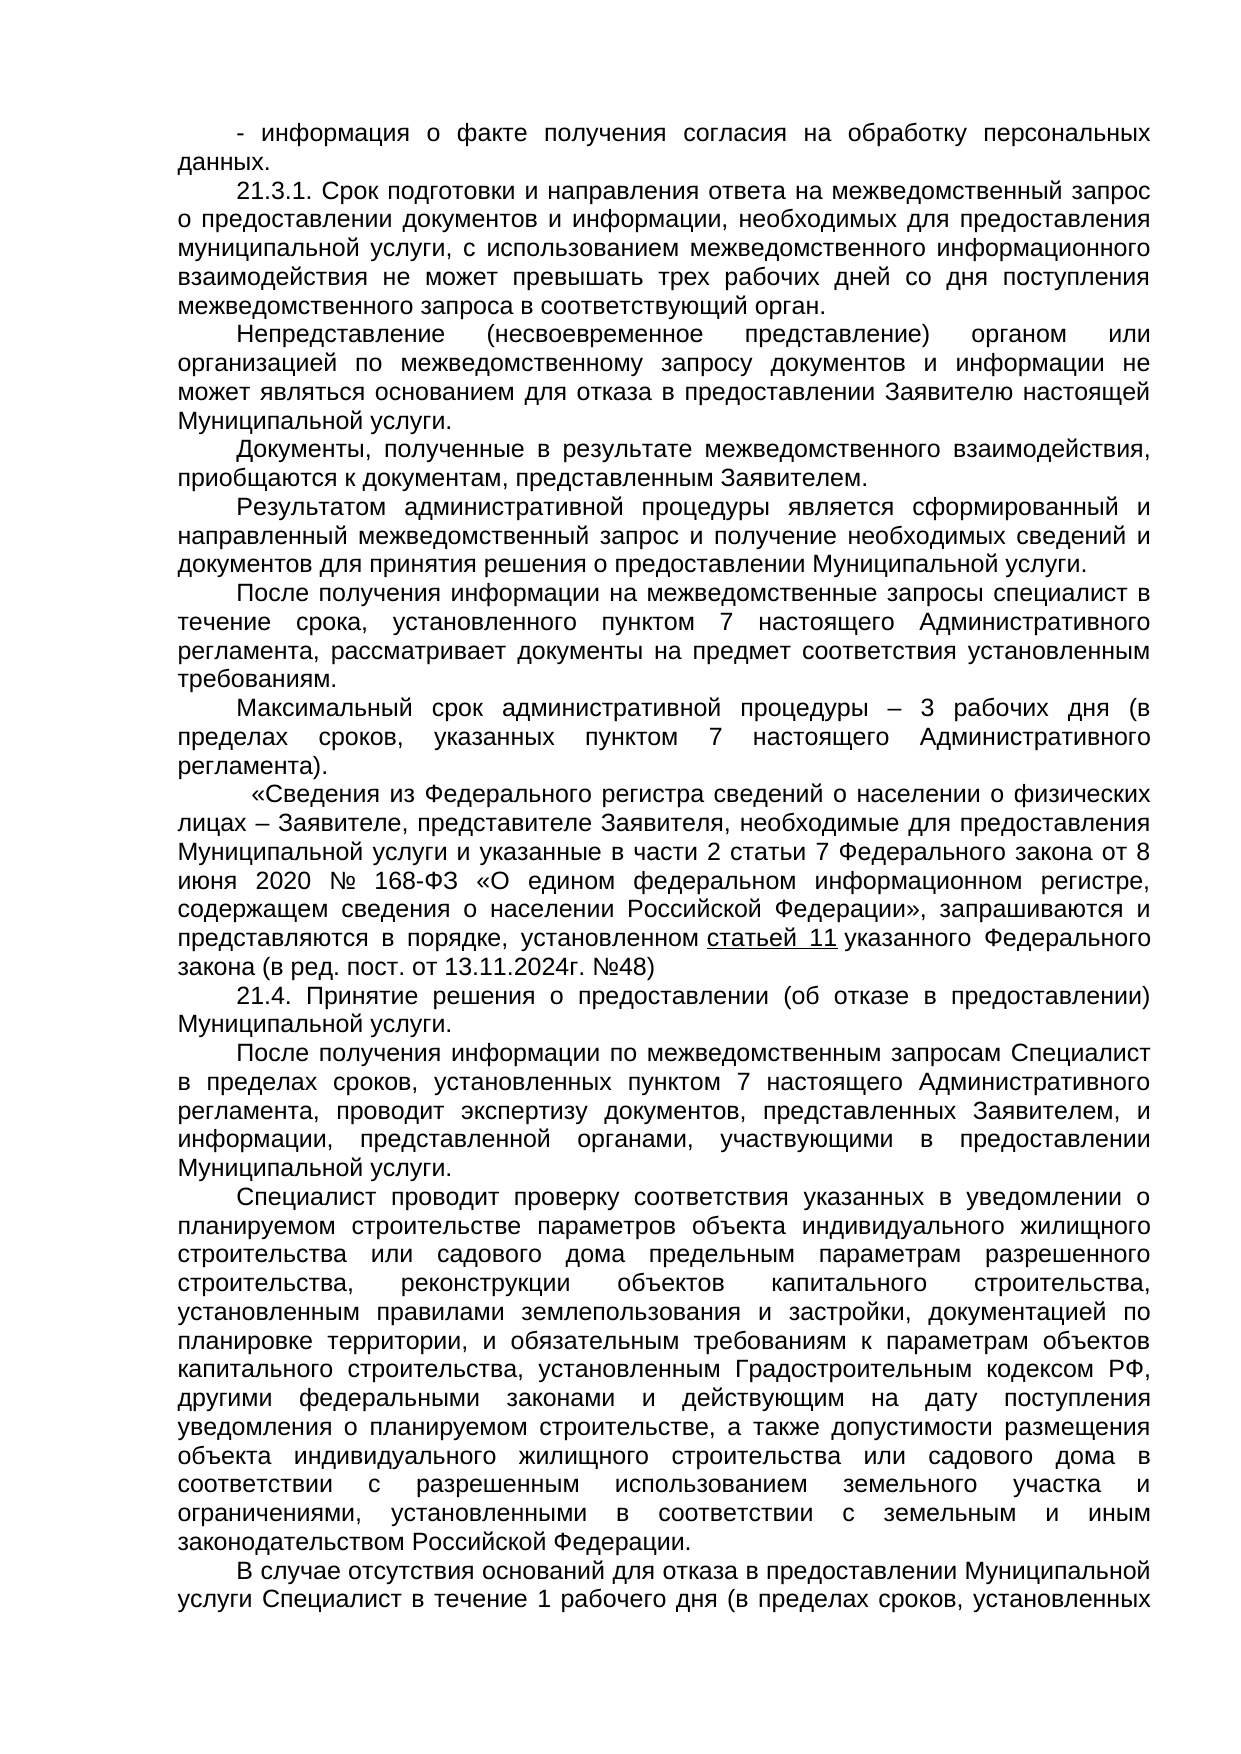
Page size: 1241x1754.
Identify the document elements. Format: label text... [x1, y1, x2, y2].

text Максимальный срок административной процедуры – 3 рабочих дня (в пределах сроков, указанных пунктом 7 настоящего Административного регламента). [177, 693, 1152, 779]
text - информация о факте получения согласия на обработку персональных данных. [177, 118, 1152, 176]
text После получения информации по межведомственным запросам Специалист в пределах сроков, установленных пунктом 7 настоящего Административного регламента, проводит экспертизу документов, представленных Заявителем, и информации, представленной органами, участвующими в предоставлении Муниципальной услуги. [177, 1038, 1152, 1182]
text Непредставление (несвоевременное представление) органом или организацией по межведомственному запросу документов и информации не может являться основанием для отказа в предоставлении Заявителю настоящей Муниципальной услуги. [177, 319, 1152, 434]
text 21.4. Принятие решения о предоставлении (об отказе в предоставлении) Муниципальной услуги. [177, 981, 1152, 1038]
text «Сведения из Федерального регистра сведений о населении о физических лицах – Заявителе, представителе Заявителя, необходимые для предоставления Муниципальной услуги и указанные в части 2 статьи 7 Федерального закона от 8 июня 2020 № 168-ФЗ «О едином федеральном информационном регистре, содержащем сведения о населении Российской Федерации», запрашиваются и представляются в порядке, установленном статьей 11 указанного Федерального закона (в ред. пост. от 13.11.2024г. №48) [177, 779, 1152, 981]
text После получения информации на межведомственные запросы специалист в течение срока, установленного пунктом 7 настоящего Административного регламента, рассматривает документы на предмет соответствия установленным требованиям. [177, 578, 1152, 693]
text Документы, полученные в результате межведомственного взаимодействия, приобщаются к документам, представленным Заявителем. [177, 434, 1152, 492]
text 21.3.1. Срок подготовки и направления ответа на межведомственный запрос о предоставлении документов и информации, необходимых для предоставления муниципальной услуги, с использованием межведомственного информационного взаимодействия не может превышать трех рабочих дней со дня поступления межведомственного запроса в соответствующий орган. [177, 176, 1152, 319]
text Результатом административной процедуры является сформированный и направленный межведомственный запрос и получение необходимых сведений и документов для принятия решения о предоставлении Муниципальной услуги. [177, 492, 1152, 578]
text Специалист проводит проверку соответствия указанных в уведомлении о планируемом строительстве параметров объекта индивидуального жилищного строительства или садового дома предельным параметрам разрешенного строительства, реконструкции объектов капитального строительства, установленным правилами землепользования и застройки, документацией по планировке территории, и обязательным требованиям к параметрам объектов капитального строительства, установленным Градостроительным кодексом РФ, другими федеральными законами и действующим на дату поступления уведомления о планируемом строительстве, а также допустимости размещения объекта индивидуального жилищного строительства или садового дома в соответствии с разрешенным использованием земельного участка и ограничениями, установленными в соответствии с земельным и иным законодательством Российской Федерации. [177, 1182, 1152, 1556]
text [177, 1556, 1152, 1613]
